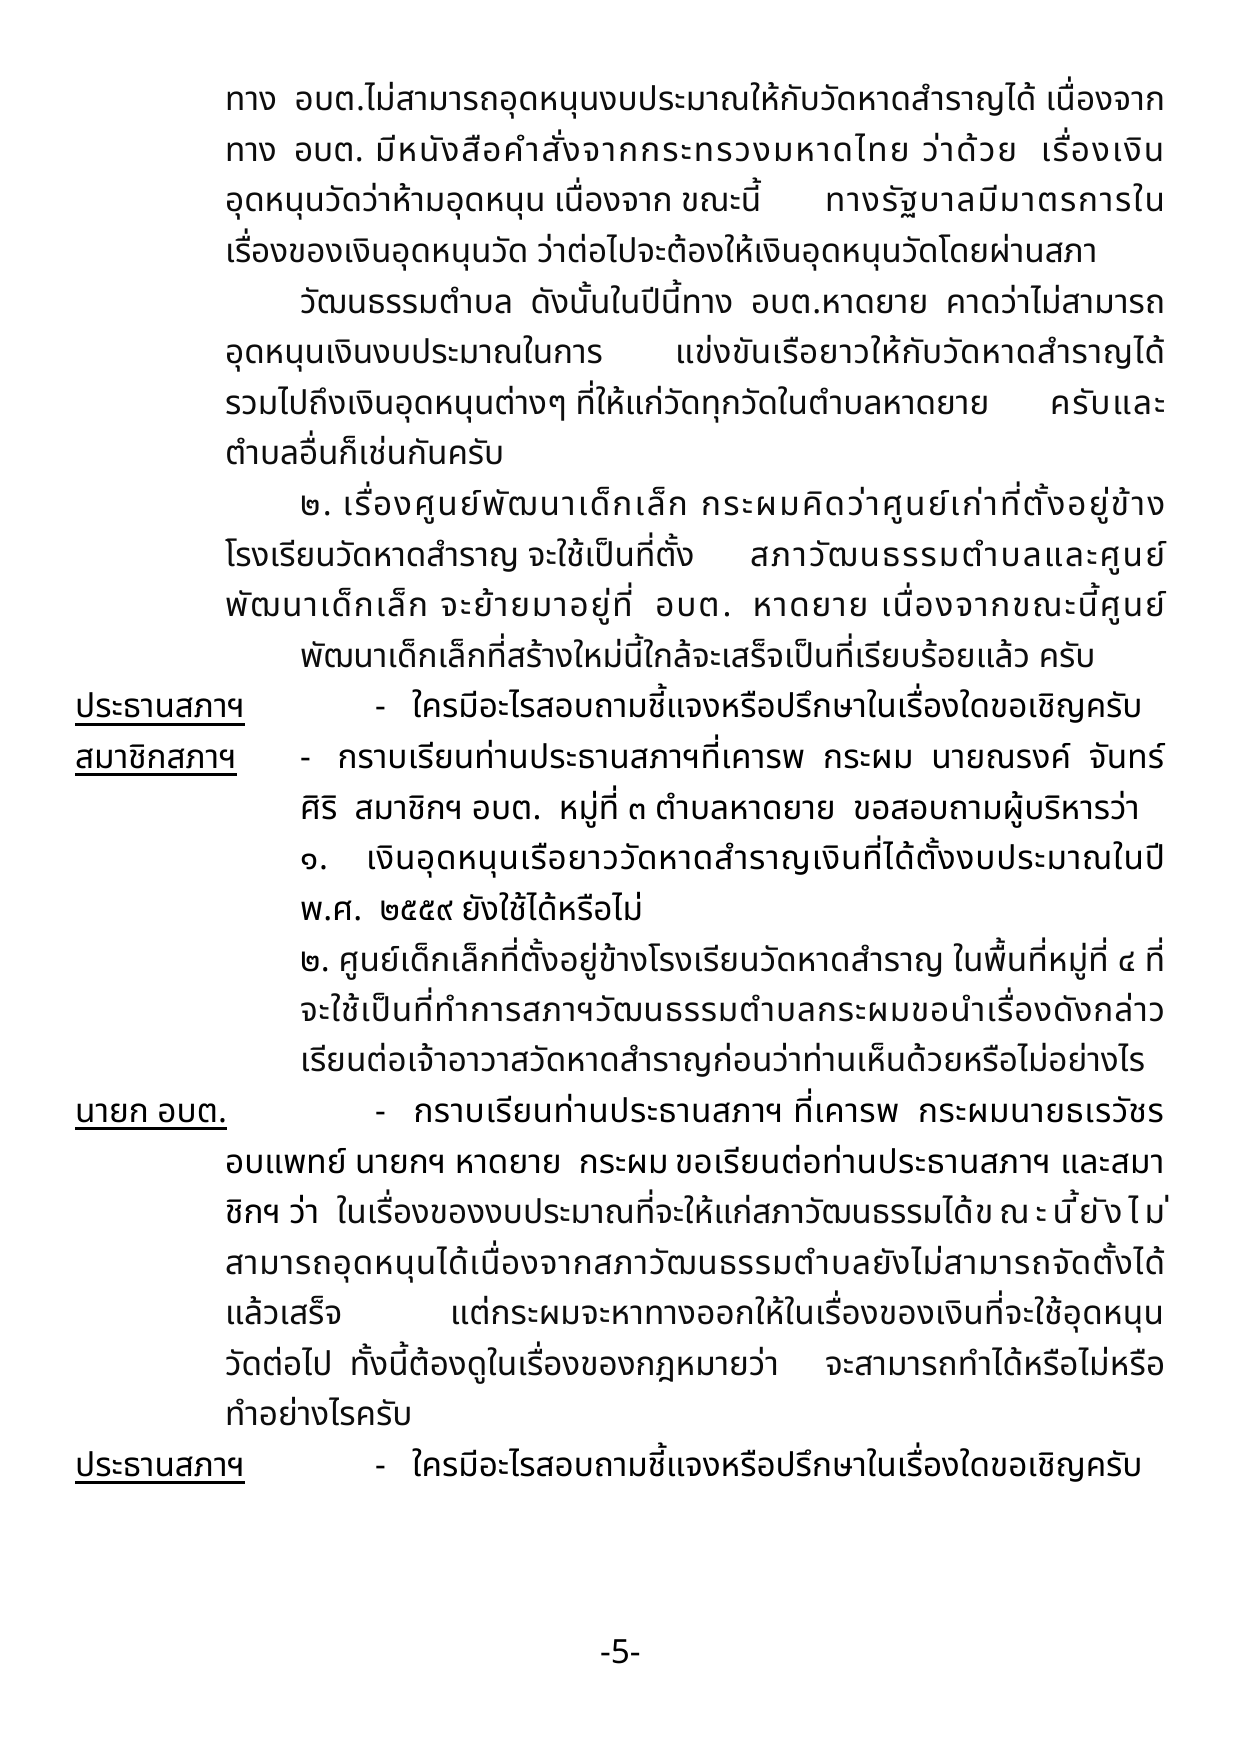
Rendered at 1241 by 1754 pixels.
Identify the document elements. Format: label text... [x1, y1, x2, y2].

text ๑. เงินอุดหนุนเรือยาววัดหาดสำราญเงินที่ได้ตั้งงบประมาณในปี พ.ศ. ๒๕๕๙ ยังใช้ได้หรือไม่ [75, 834, 1165, 935]
text ๒. เรื่องศูนย์พัฒนาเด็กเล็ก กระผมคิดว่าศูนย์เก่าที่ตั้งอยู่ข้างโรงเรียนวัดหาดสำราญ จะใช้เป็นที่ตั้ง สภาวัฒนธรรมตำบลและศูนย์พัฒนาเด็กเล็ก จะย้ายมาอยู่ที่ อบต. หาดยาย เนื่องจากขณะนี้ศูนย์ พัฒนาเด็กเล็กที่สร้างใหม่นี้ใกล้จะเสร็จเป็นที่เรียบร้อยแล้ว ครับ [225, 480, 1165, 682]
text นายก อบต. - กราบเรียนท่านประธานสภาฯ ที่เคารพ กระผมนายธเรวัชร อบแพทย์ นายกฯ หาดยาย กระผม ขอเรียนต่อท่านประธานสภาฯ และสมาชิกฯ ว่า ในเรื่องของงบประมาณที่จะให้แก่สภาวัฒนธรรมได้ ขณะนี้ยังไม่สามารถอุดหนุนได้เนื่องจากสภาวัฒนธรรมตำบลยังไม่สามารถจัดตั้งได้แล้วเสร็จ แต่กระผมจะหาทางออกให้ในเรื่องของเงินที่จะใช้อุดหนุนวัดต่อไป ทั้งนี้ต้องดูในเรื่องของกฎหมายว่า จะสามารถทำได้หรือไม่หรือทำอย่างไรครับ [75, 1087, 1165, 1441]
text ประธานสภาฯ - ใครมีอะไรสอบถามชี้แจงหรือปรึกษาในเรื่องใดขอเชิญครับ [75, 682, 1165, 733]
text สมาชิกสภาฯ - กราบเรียนท่านประธานสภาฯที่เคารพ กระผม นายณรงค์ จันทร์ศิริ สมาชิกฯ อบต. หมู่ที่ ๓ ตำบลหาดยาย ขอสอบถามผู้บริหารว่า [75, 733, 1165, 834]
text ๒. ศูนย์เด็กเล็กที่ตั้งอยู่ข้างโรงเรียนวัดหาดสำราญ ในพื้นที่หมู่ที่ ๔ ที่จะใช้เป็นที่ทำการสภาฯวัฒนธรรมตำบลกระผมขอนำเรื่องดังกล่าวเรียนต่อเจ้าอาวาสวัดหาดสำราญก่อนว่าท่านเห็นด้วยหรือไม่อย่างไร [300, 935, 1165, 1087]
text -5- [75, 1628, 1165, 1673]
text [75, 75, 1165, 480]
text ประธานสภาฯ - ใครมีอะไรสอบถามชี้แจงหรือปรึกษาในเรื่องใดขอเชิญครับ [75, 1441, 1165, 1491]
